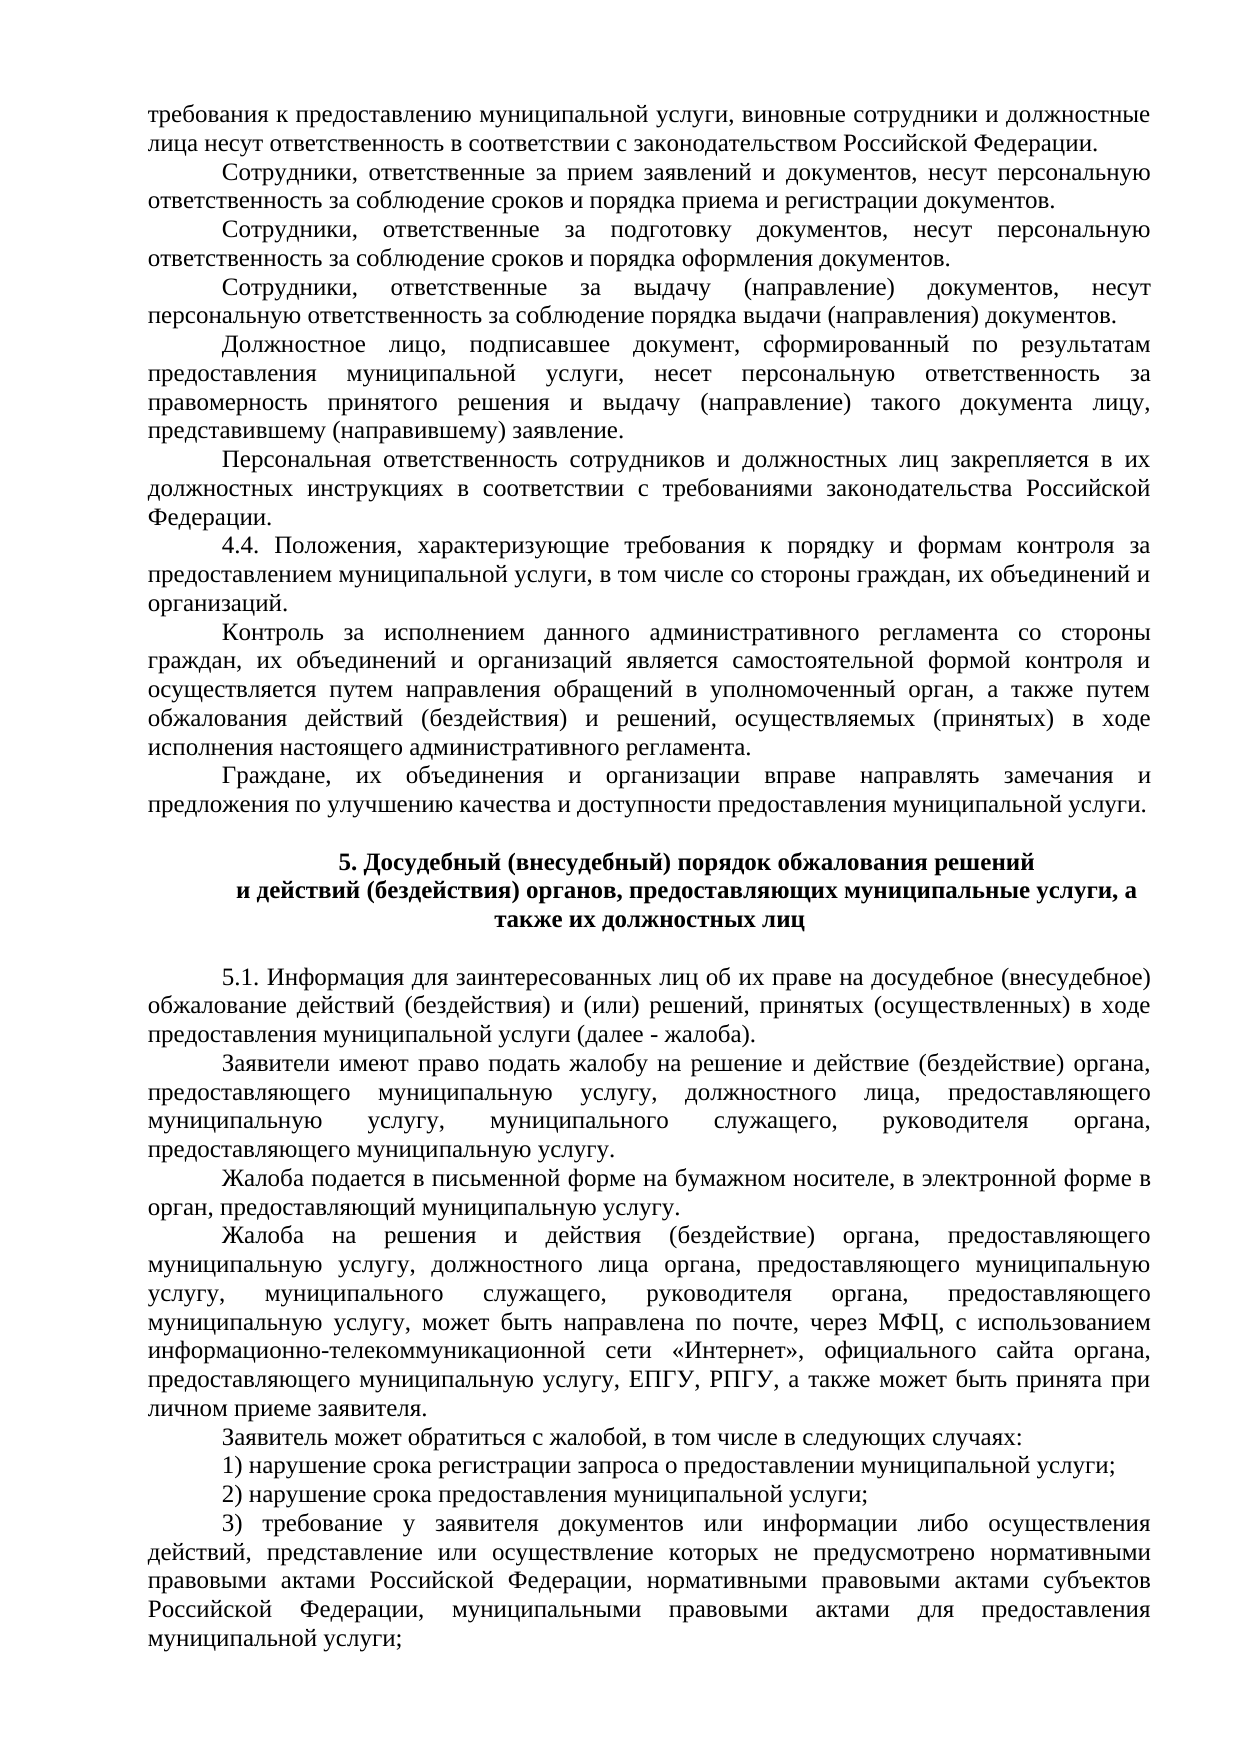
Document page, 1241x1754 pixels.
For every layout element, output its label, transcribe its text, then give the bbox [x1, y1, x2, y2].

text 5. Досудебный (внесудебный) порядок обжалования решений [148, 847, 1152, 875]
text Жалоба подается в письменной форме на бумажном носителе, в электронной форме в орган, предоставляющий муниципальную услугу. [148, 1163, 1152, 1220]
text Граждане, их объединения и организации вправе направлять замечания и предложения по улучшению качества и доступности предоставления муниципальной услуги. [148, 760, 1152, 818]
text 1) нарушение срока регистрации запроса о предоставлении муниципальной услуги; [148, 1450, 1152, 1479]
text Персональная ответственность сотрудников и должностных лиц закрепляется в их должностных инструкциях в соответствии с требованиями законодательства Российской Федерации. [148, 444, 1152, 530]
text 2) нарушение срока предоставления муниципальной услуги; [148, 1479, 1152, 1508]
text Контроль за исполнением данного административного регламента со стороны граждан, их объединений и организаций является самостоятельной формой контроля и осуществляется путем направления обращений в уполномоченный орган, а также путем обжалования действий (бездействия) и решений, осуществляемых (принятых) в ходе исполнения настоящего административного регламента. [148, 617, 1152, 760]
text 5.1. Информация для заинтересованных лиц об их праве на досудебное (внесудебное) обжалование действий (бездействия) и (или) решений, принятых (осуществленных) в ходе предоставления муниципальной услуги (далее - жалоба). [148, 962, 1152, 1048]
text Сотрудники, ответственные за выдачу (направление) документов, несут персональную ответственность за соблюдение порядка выдачи (направления) документов. [148, 272, 1152, 329]
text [148, 99, 1152, 157]
text Сотрудники, ответственные за подготовку документов, несут персональную ответственность за соблюдение сроков и порядка оформления документов. [148, 214, 1152, 272]
text 4.4. Положения, характеризующие требования к порядку и формам контроля за предоставлением муниципальной услуги, в том числе со стороны граждан, их объединений и организаций. [148, 530, 1152, 617]
text и действий (бездействия) органов, предоставляющих муниципальные услуги, а также их должностных лиц [148, 875, 1152, 933]
text Заявители имеют право подать жалобу на решение и действие (бездействие) органа, предоставляющего муниципальную услугу, должностного лица, предоставляющего муниципальную услугу, муниципального служащего, руководителя органа, предоставляющего муниципальную услугу. [148, 1048, 1152, 1163]
text Сотрудники, ответственные за прием заявлений и документов, несут персональную ответственность за соблюдение сроков и порядка приема и регистрации документов. [148, 157, 1152, 214]
text Жалоба на решения и действия (бездействие) органа, предоставляющего муниципальную услугу, должностного лица органа, предоставляющего муниципальную услугу, муниципального служащего, руководителя органа, предоставляющего муниципальную услугу, может быть направлена по почте, через МФЦ, с использованием информационно-телекоммуникационной сети «Интернет», официального сайта органа, предоставляющего муниципальную услугу, ЕПГУ, РПГУ, а также может быть принята при личном приеме заявителя. [148, 1220, 1152, 1422]
text 3) требование у заявителя документов или информации либо осуществления действий, представление или осуществление которых не предусмотрено нормативными правовыми актами Российской Федерации, нормативными правовыми актами субъектов Российской Федерации, муниципальными правовыми актами для предоставления муниципальной услуги; [148, 1508, 1152, 1652]
text Должностное лицо, подписавшее документ, сформированный по результатам предоставления муниципальной услуги, несет персональную ответственность за правомерность принятого решения и выдачу (направление) такого документа лицу, представившему (направившему) заявление. [148, 329, 1152, 444]
text Заявитель может обратиться с жалобой, в том числе в следующих случаях: [148, 1422, 1152, 1450]
